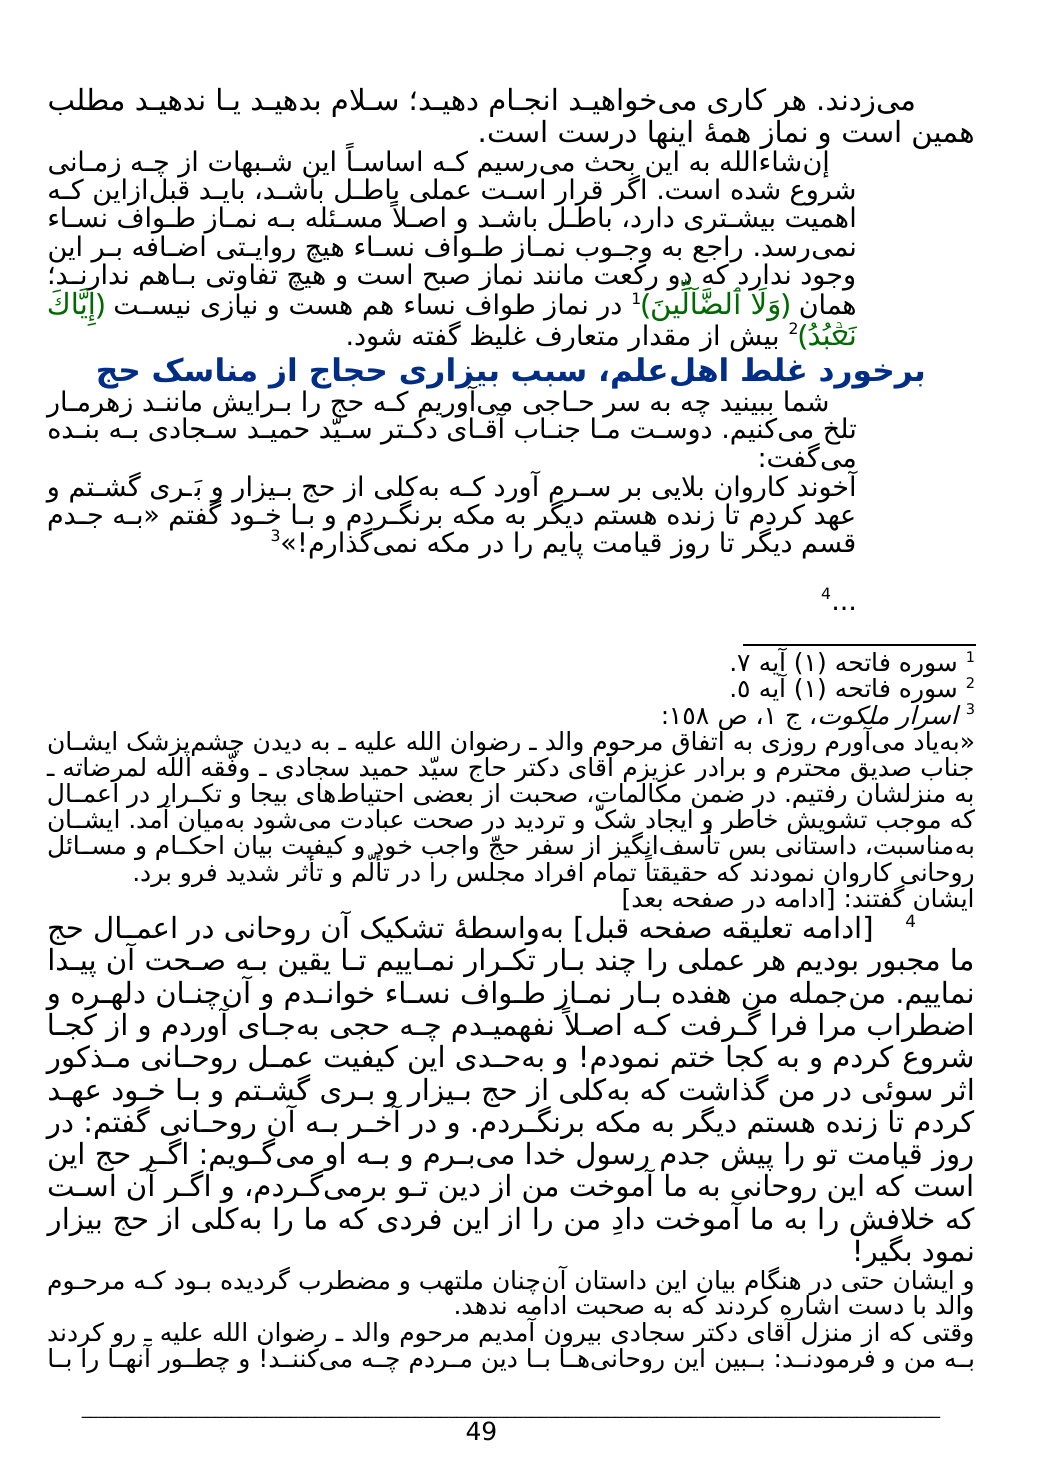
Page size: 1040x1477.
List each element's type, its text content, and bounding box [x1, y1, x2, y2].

text ... [47, 587, 857, 616]
subtitle برخورد غلط اهل‌علم، سبب بیزاری حجاج از مناسک حج [47, 352, 975, 388]
text شما ببینید چه به سر حاجی می‌آوریم که حج را برایش مانند زهرمار تلخ می‌کنیم. دوست ما جناب آقای دکتر سیّد حمید سجادی به بنده می‌گفت: [47, 388, 857, 474]
text آخوند کاروان بلایی بر سرم آورد که به‌کلی از حج بیزار و بَری گشتم و عهد کردم تا زنده هستم دیگر به مکه برنگردم و با خود گفتم «به جدم قسم دیگر تا روز قیامت پایم را در مکه نمی‌گذارم!» [47, 474, 857, 559]
text می‌زدند. هر کاری می‌خواهید انجام دهید؛ سلام بدهید یا ندهید مطلب همین است و نماز همۀ اینها درست است. [47, 84, 975, 149]
text إن‌شاءالله به این بحث می‌رسیم که اساساً این شبهات از چه زمانی شروع شده است. اگر قرار است عملی باطل باشد، باید قبل‌از‌این که اهمیت بیشتری دارد، باطل باشد و اصلاً مسئله به نماز طواف نساء نمی‌رسد. راجع به وجوب نماز طواف نساء هیچ روایتی اضافه بر این وجود ندارد که دو رکعت مانند نماز صبح است و هیچ تفاوتی باهم ندارند؛ همان ﴿وَلَا ٱلضَّآلِّينَ﴾ در نماز طواف نساء ‌هم هست و نیازی نیست ﴿إِيَّاكَ نَعۡبُدُ﴾ بیش از مقدار متعارف غلیظ گفته شود. [47, 149, 857, 352]
